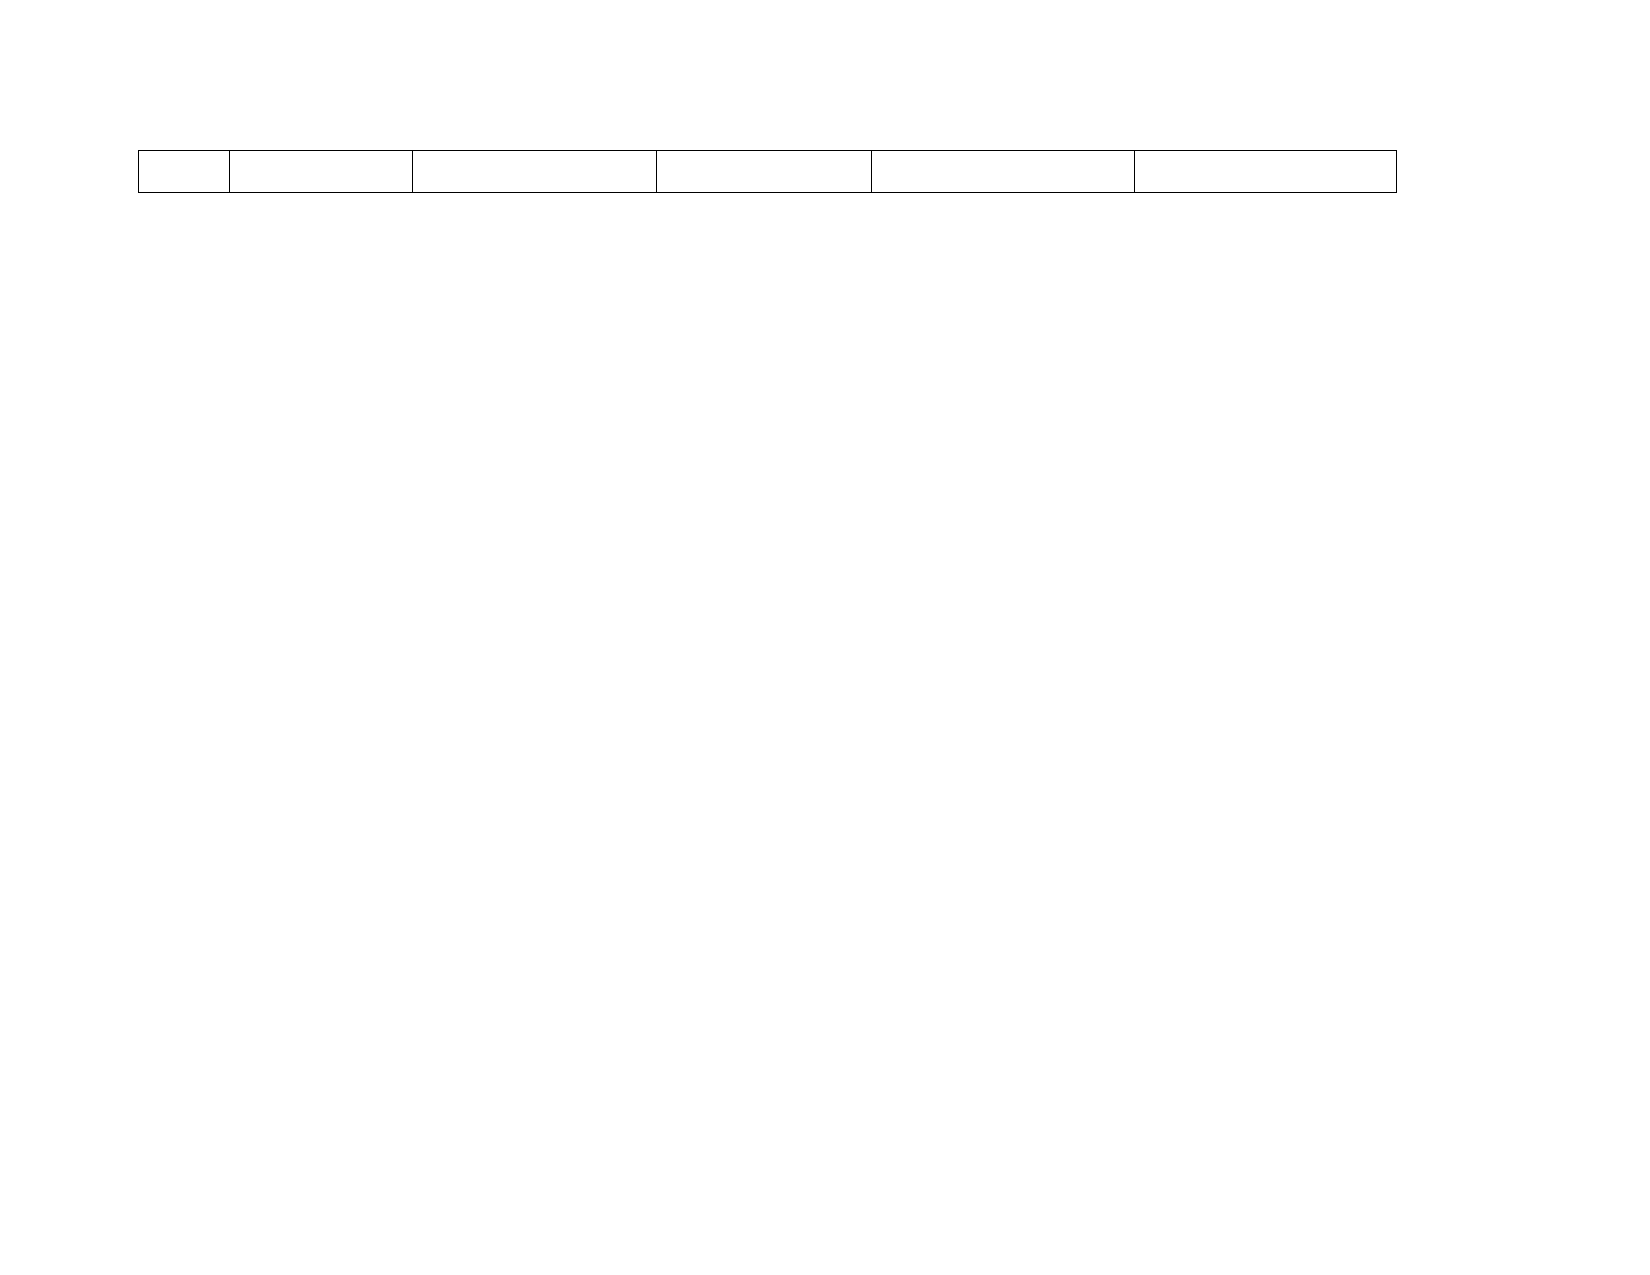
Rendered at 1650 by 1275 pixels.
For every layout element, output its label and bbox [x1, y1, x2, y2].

table_cell [872, 151, 1134, 192]
table_cell [657, 151, 871, 192]
table_cell [1135, 151, 1396, 192]
table_cell [230, 151, 412, 192]
table_cell [139, 151, 229, 192]
table_cell [413, 151, 656, 192]
